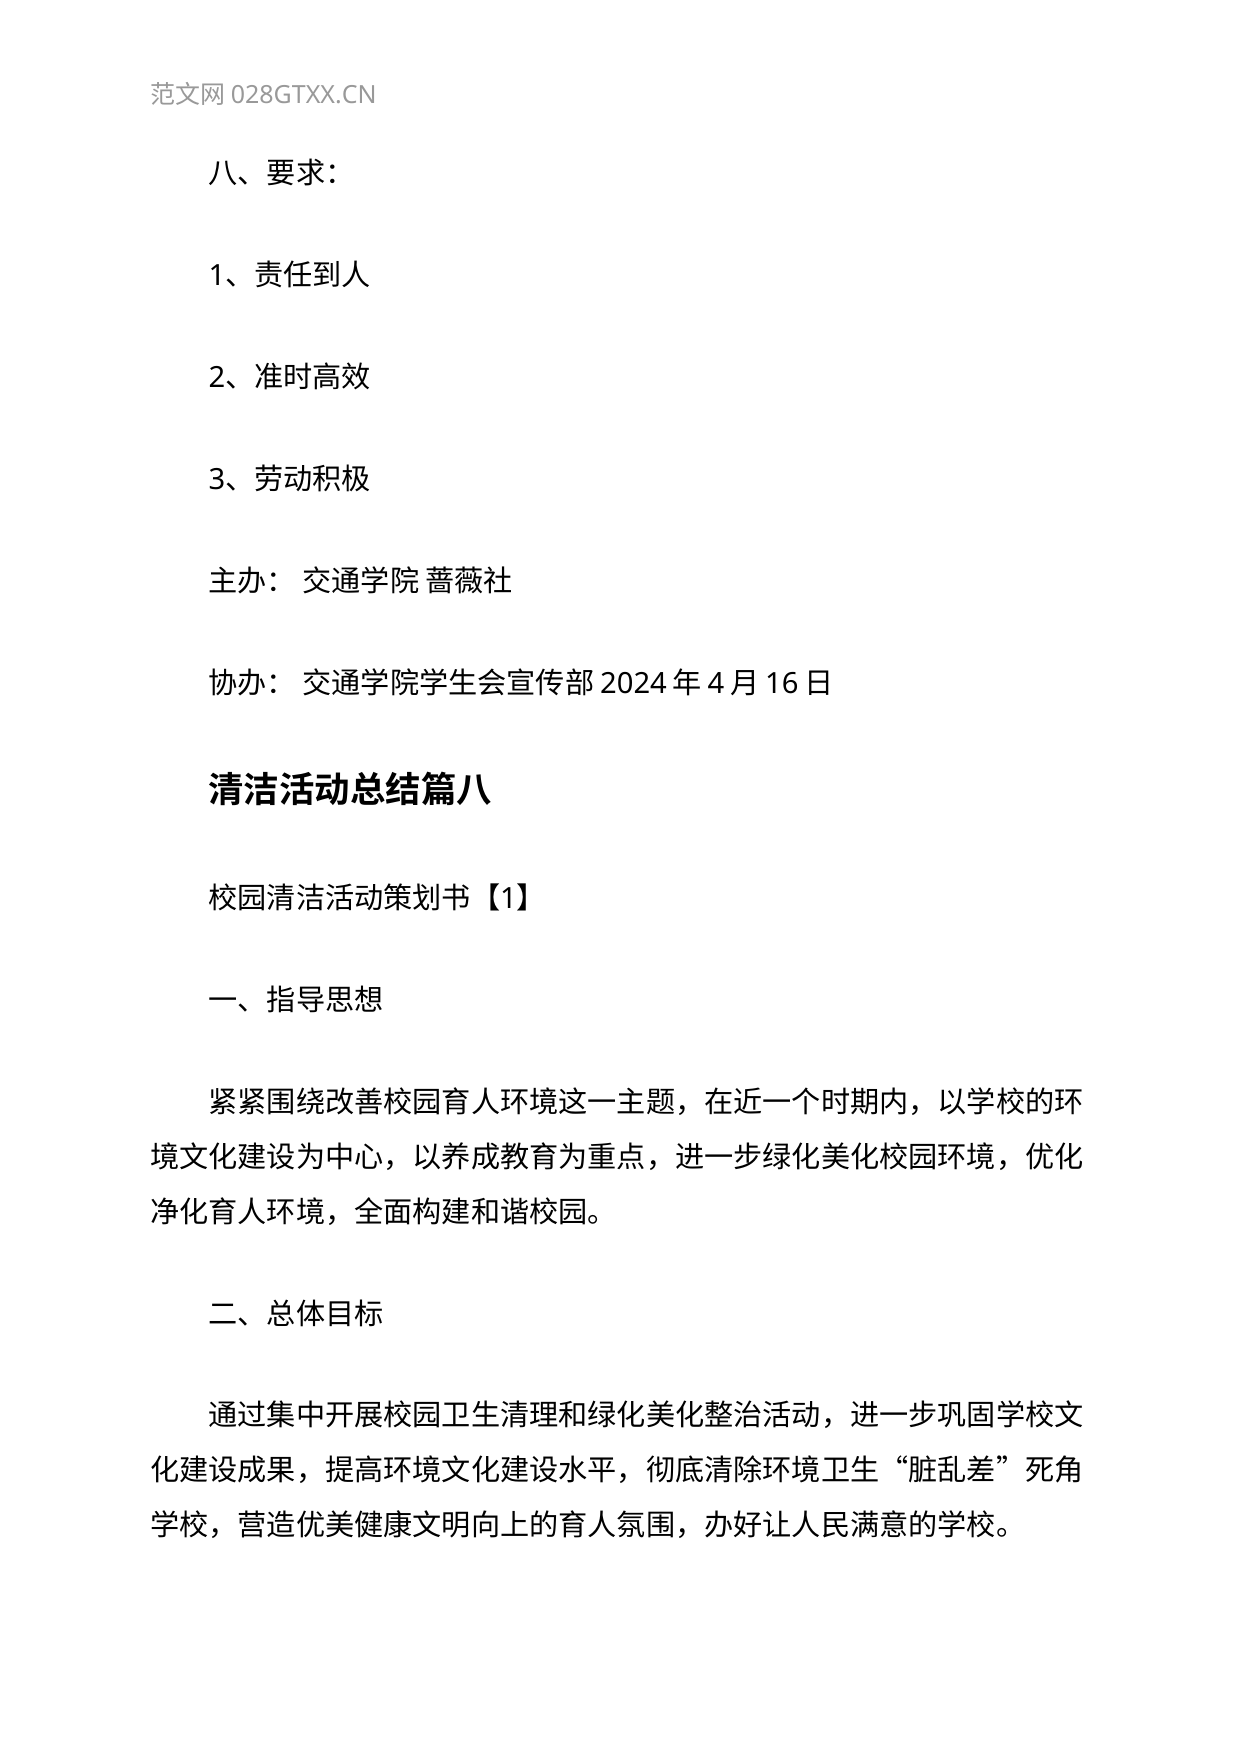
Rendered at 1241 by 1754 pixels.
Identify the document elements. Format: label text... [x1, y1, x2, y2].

text 2、准时高效 [150, 354, 1090, 396]
text 二、总体目标 [150, 1290, 1090, 1332]
text 1、责任到人 [150, 252, 1090, 294]
text 紧紧围绕改善校园育人环境这一主题，在近一个时期内，以学校的环境文化建设为中心，以养成教育为重点，进一步绿化美化校园环境，优化净化育人环境，全面构建和谐校园。 [150, 1079, 1090, 1231]
text 协办： 交通学院学生会宣传部2024年4月16日 [150, 659, 1090, 702]
text 八、要求： [150, 150, 1090, 192]
text 主办： 交通学院 蔷薇社 [150, 558, 1090, 600]
text 一、指导思想 [150, 977, 1090, 1019]
text 3、劳动积极 [150, 456, 1090, 498]
text 校园清洁活动策划书【1】 [150, 875, 1090, 917]
text 清洁活动总结篇八 [150, 761, 1090, 813]
text 通过集中开展校园卫生清理和绿化美化整治活动，进一步巩固学校文化建设成果，提高环境文化建设水平，彻底清除环境卫生“脏乱差”死角学校，营造优美健康文明向上的育人氛围，办好让人民满意的学校。 [150, 1392, 1090, 1544]
